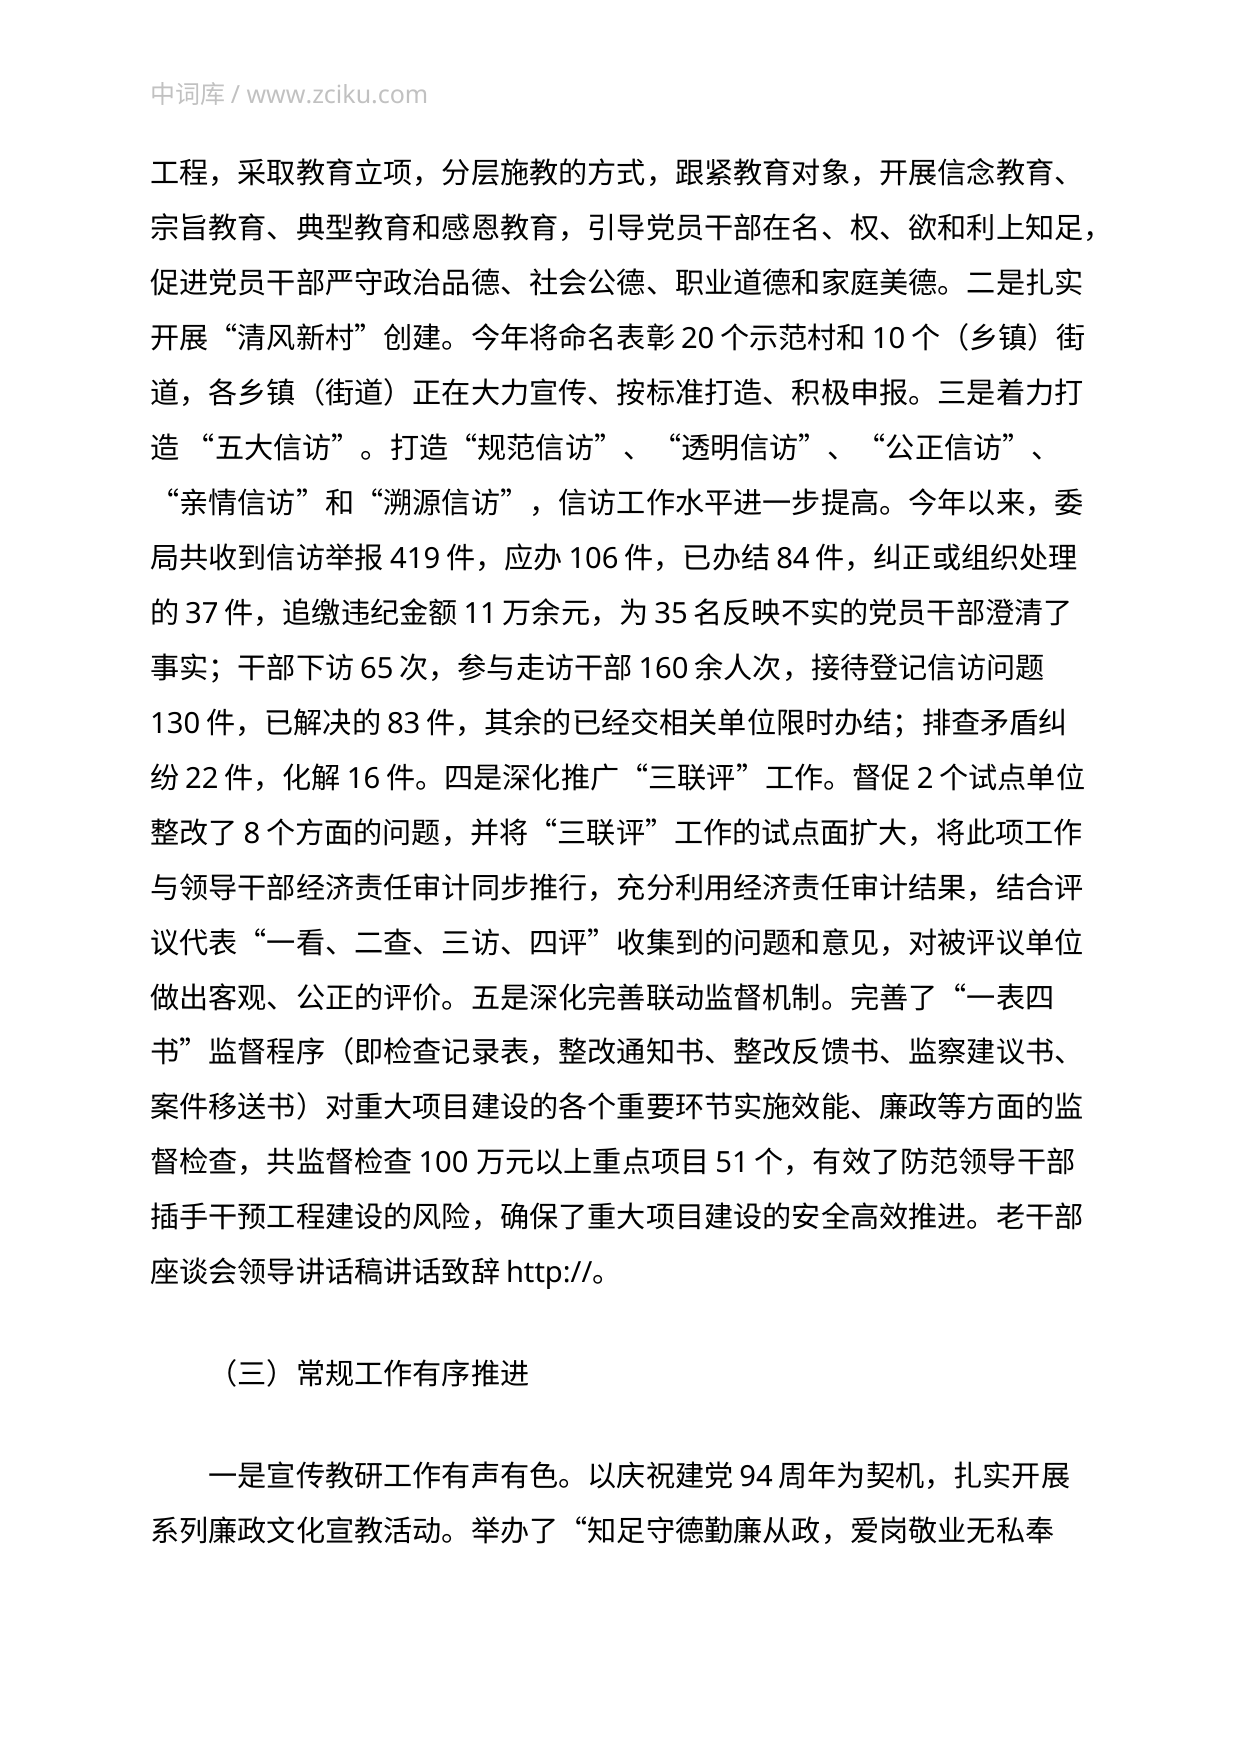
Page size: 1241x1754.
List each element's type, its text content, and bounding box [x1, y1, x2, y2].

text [150, 1452, 1090, 1550]
text （三）常规工作有序推进 [150, 1351, 1090, 1393]
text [150, 150, 1090, 1291]
